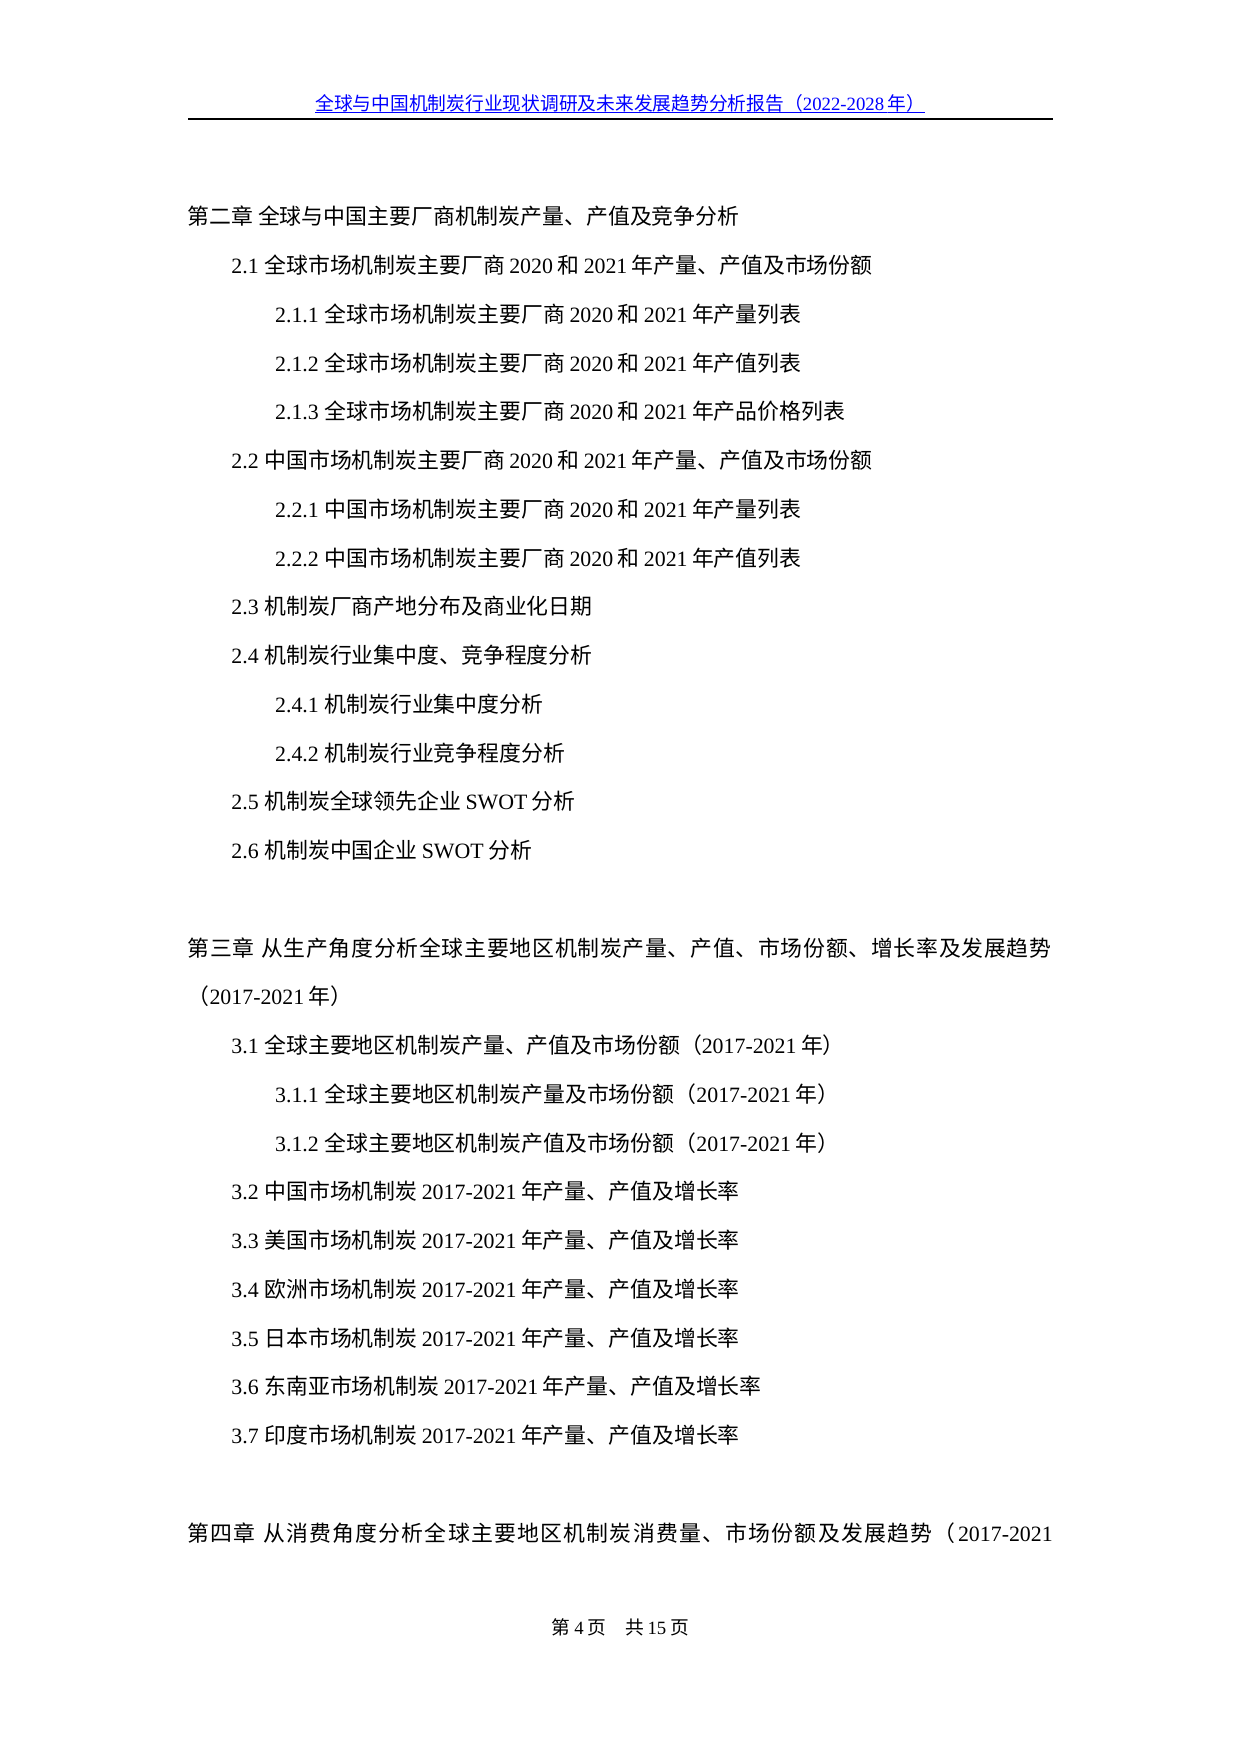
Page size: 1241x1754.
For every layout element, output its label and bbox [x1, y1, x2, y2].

text [187, 150, 1053, 1548]
